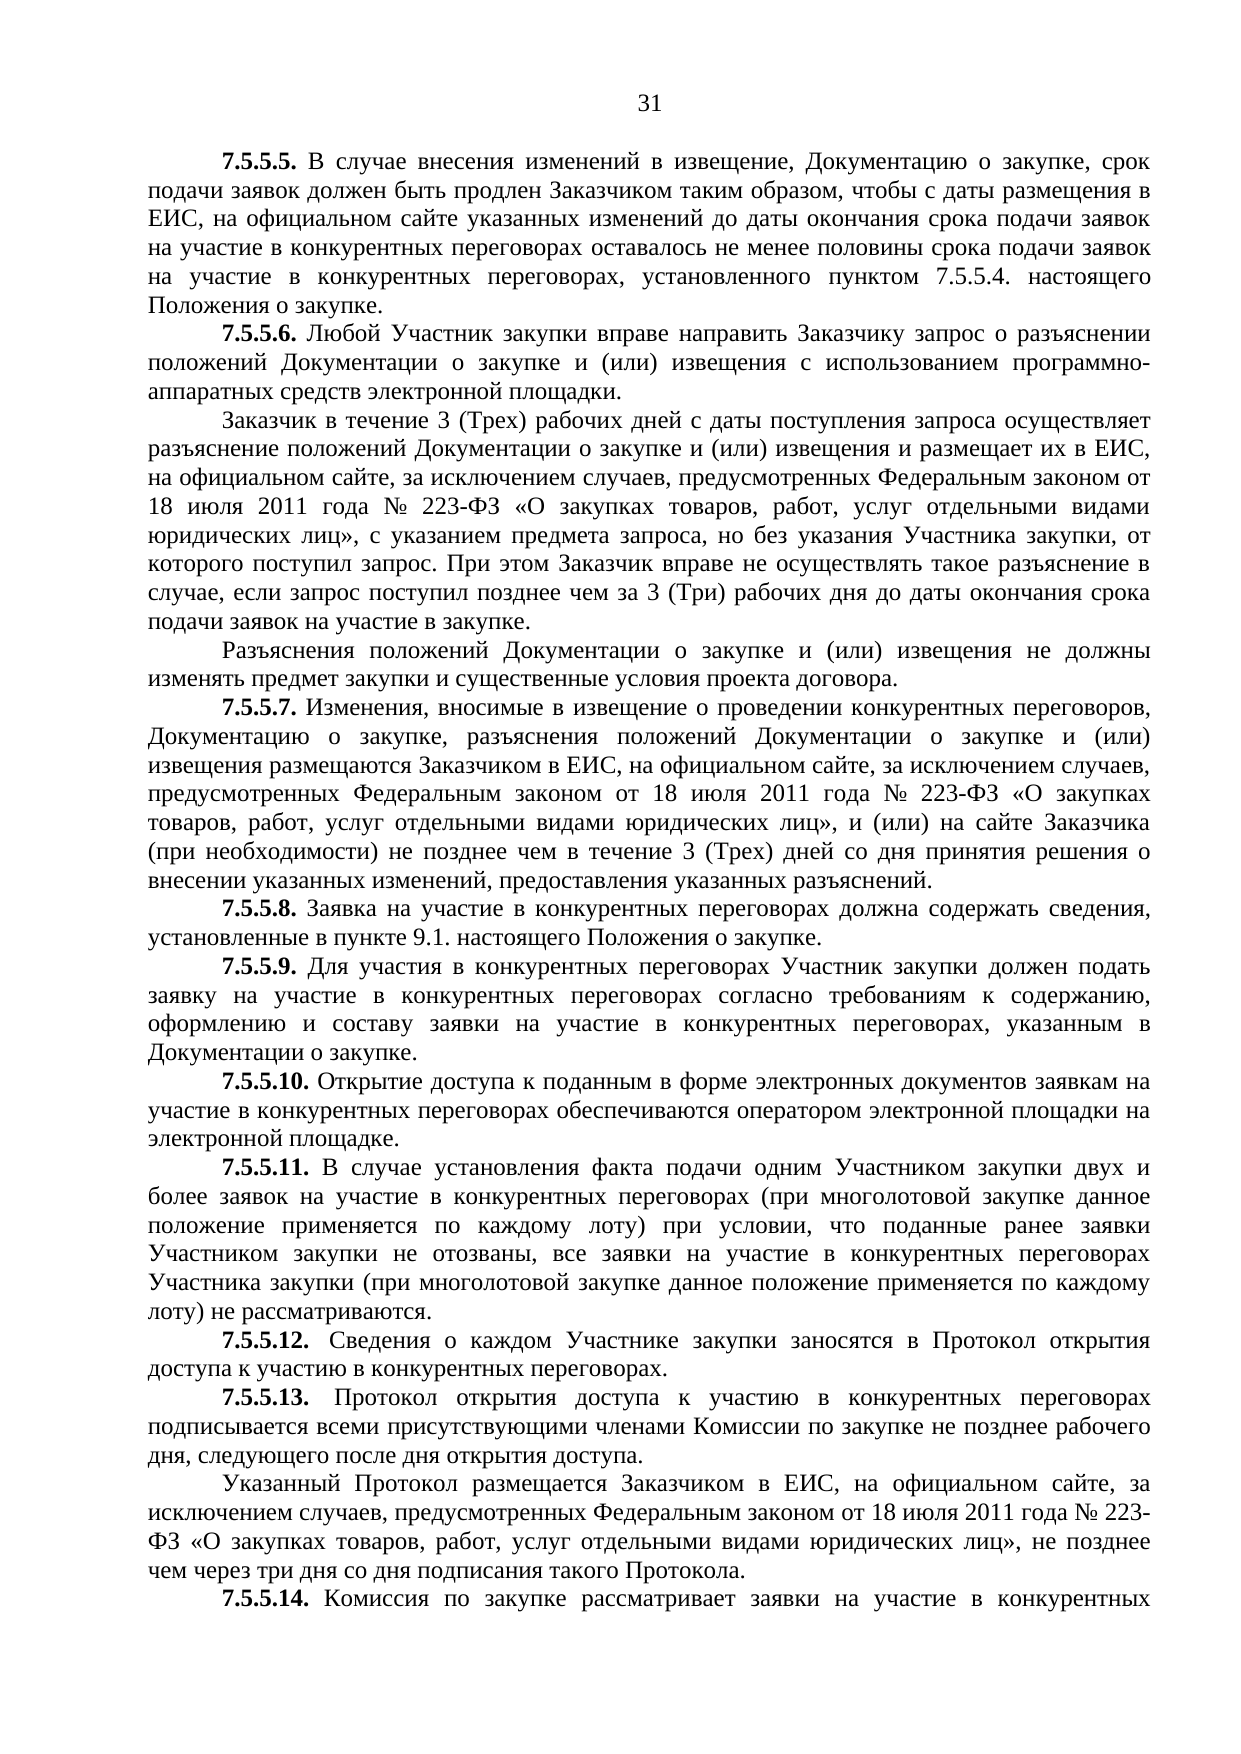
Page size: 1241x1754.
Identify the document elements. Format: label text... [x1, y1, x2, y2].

text 7.5.5.12. Сведения о каждом Участнике закупки заносятся в Протокол открытия доступа к участию в конкурентных переговорах. [148, 1325, 1152, 1382]
text Указанный Протокол размещается Заказчиком в ЕИС, на официальном сайте, за исключением случаев, предусмотренных Федеральным законом от 18 июля 2011 года № 223-ФЗ «О закупках товаров, работ, услуг отдельными видами юридических лиц», не позднее чем через три дня со дня подписания такого Протокола. [148, 1468, 1152, 1583]
text Заказчик в течение 3 (Трех) рабочих дней с даты поступления запроса осуществляет разъяснение положений Документации о закупке и (или) извещения и размещает их в ЕИС, на официальном сайте, за исключением случаев, предусмотренных Федеральным законом от 18 июля 2011 года № 223-ФЗ «О закупках товаров, работ, услуг отдельными видами юридических лиц», с указанием предмета запроса, но без указания Участника закупки, от которого поступил запрос. При этом Заказчик вправе не осуществлять такое разъяснение в случае, если запрос поступил позднее чем за 3 (Три) рабочих дня до даты окончания срока подачи заявок на участие в закупке. [148, 405, 1152, 635]
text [148, 1583, 1152, 1612]
text 7.5.5.7. Изменения, вносимые в извещение о проведении конкурентных переговоров, Документацию о закупке, разъяснения положений Документации о закупке и (или) извещения размещаются Заказчиком в ЕИС, на официальном сайте, за исключением случаев, предусмотренных Федеральным законом от 18 июля 2011 года № 223-ФЗ «О закупках товаров, работ, услуг отдельными видами юридических лиц», и (или) на сайте Заказчика (при необходимости) не позднее чем в течение 3 (Трех) дней со дня принятия решения о внесении указанных изменений, предоставления указанных разъяснений. [148, 692, 1152, 893]
text 7.5.5.8. Заявка на участие в конкурентных переговорах должна содержать сведения, установленные в пункте 9.1. настоящего Положения о закупке. [148, 893, 1152, 951]
text Разъяснения положений Документации о закупке и (или) извещения не должны изменять предмет закупки и существенные условия проекта договора. [148, 635, 1152, 692]
text 7.5.5.6. Любой Участник закупки вправе направить Заказчику запрос о разъяснении положений Документации о закупке и (или) извещения с использованием программно-аппаратных средств электронной площадки. [148, 318, 1152, 405]
text 7.5.5.13. Протокол открытия доступа к участию в конкурентных переговорах подписывается всеми присутствующими членами Комиссии по закупке не позднее рабочего дня, следующего после дня открытия доступа. [148, 1382, 1152, 1468]
text 7.5.5.5. В случае внесения изменений в извещение, Документацию о закупке, срок подачи заявок должен быть продлен Заказчиком таким образом, чтобы с даты размещения в ЕИС, на официальном сайте указанных изменений до даты окончания срока подачи заявок на участие в конкурентных переговорах оставалось не менее половины срока подачи заявок на участие в конкурентных переговорах, установленного пунктом 7.5.5.4. настоящего Положения о закупке. [148, 146, 1152, 318]
text 7.5.5.10. Открытие доступа к поданным в форме электронных документов заявкам на участие в конкурентных переговорах обеспечиваются оператором электронной площадки на электронной площадке. [148, 1066, 1152, 1152]
text 7.5.5.11. В случае установления факта подачи одним Участником закупки двух и более заявок на участие в конкурентных переговорах (при многолотовой закупке данное положение применяется по каждому лоту) при условии, что поданные ранее заявки Участником закупки не отозваны, все заявки на участие в конкурентных переговорах Участника закупки (при многолотовой закупке данное положение применяется по каждому лоту) не рассматриваются. [148, 1152, 1152, 1325]
text 7.5.5.9. Для участия в конкурентных переговорах Участник закупки должен подать заявку на участие в конкурентных переговорах согласно требованиям к содержанию, оформлению и составу заявки на участие в конкурентных переговорах, указанным в Документации о закупке. [148, 951, 1152, 1066]
